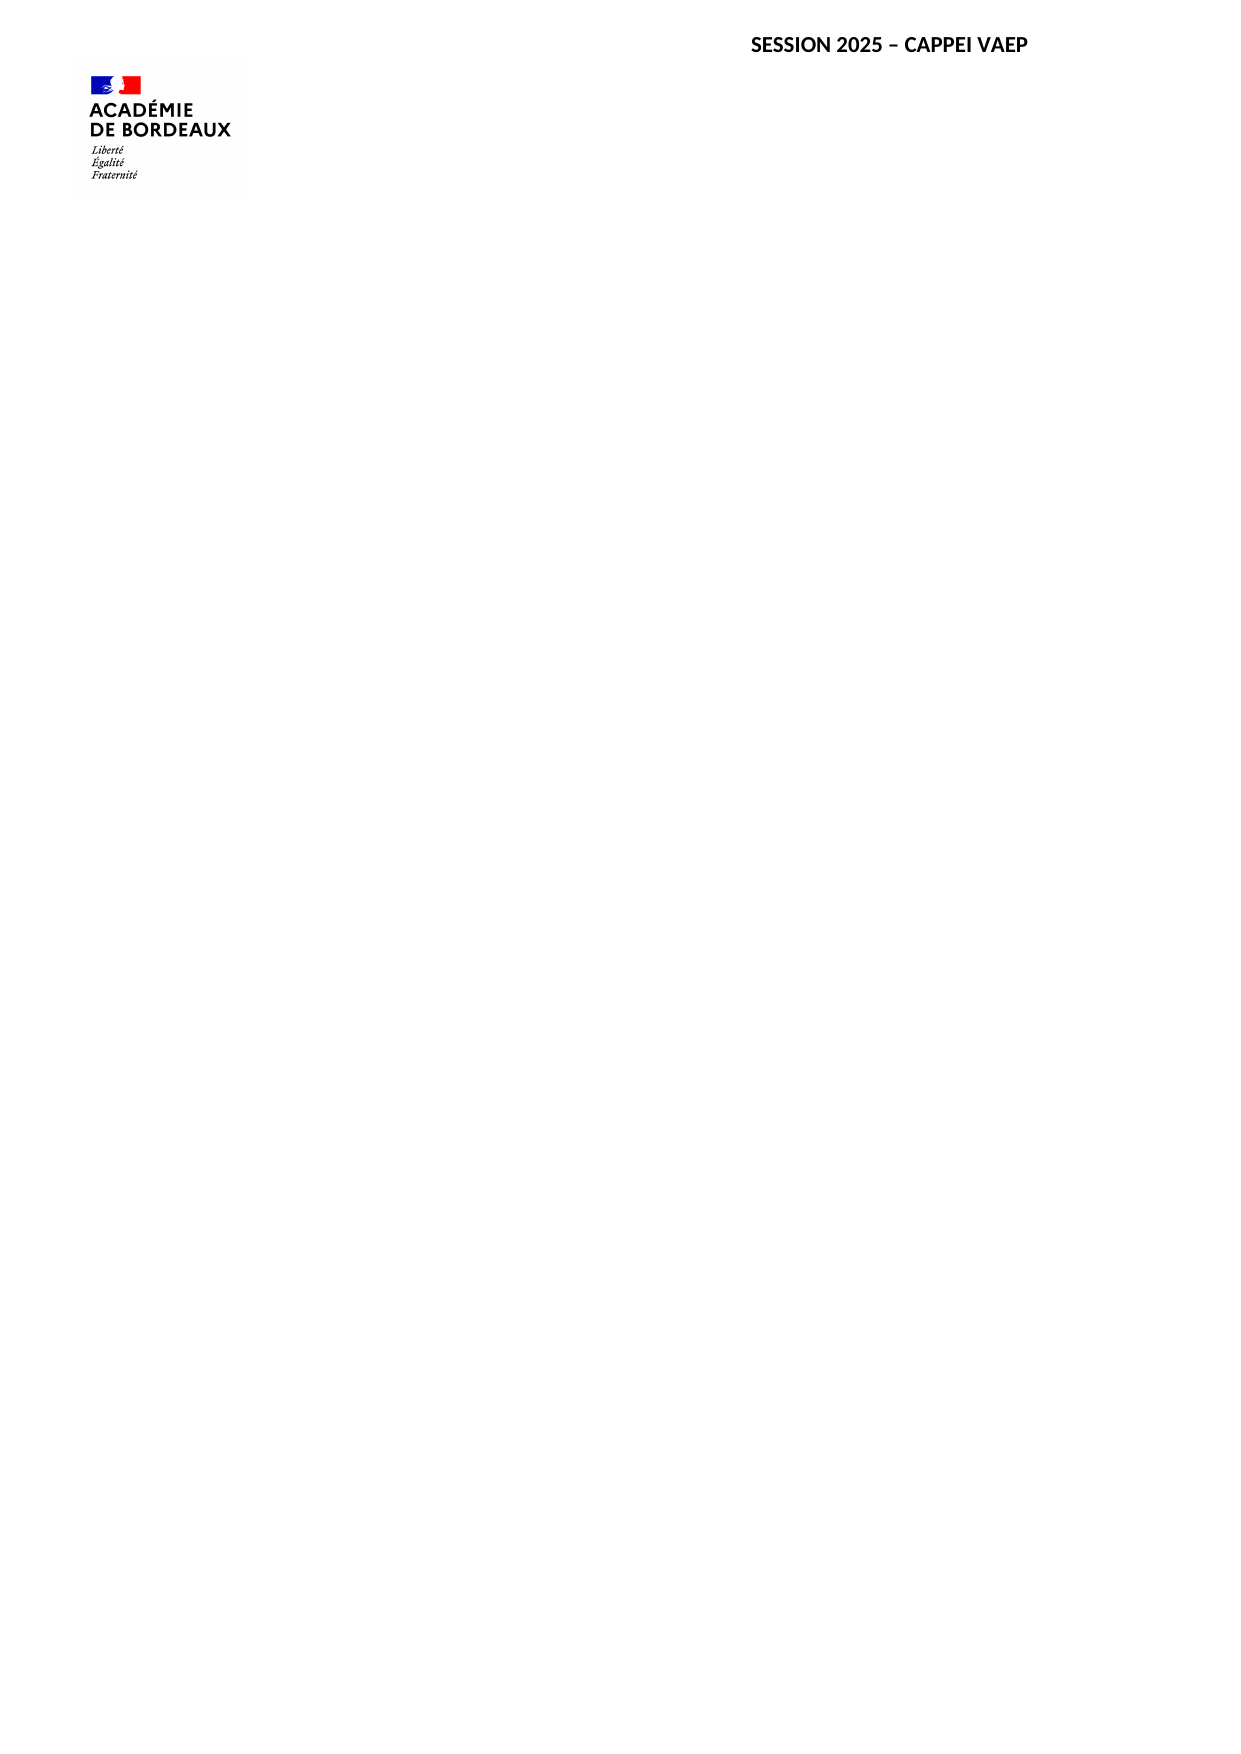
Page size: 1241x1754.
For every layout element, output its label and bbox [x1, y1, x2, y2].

picture [73, 58, 249, 197]
